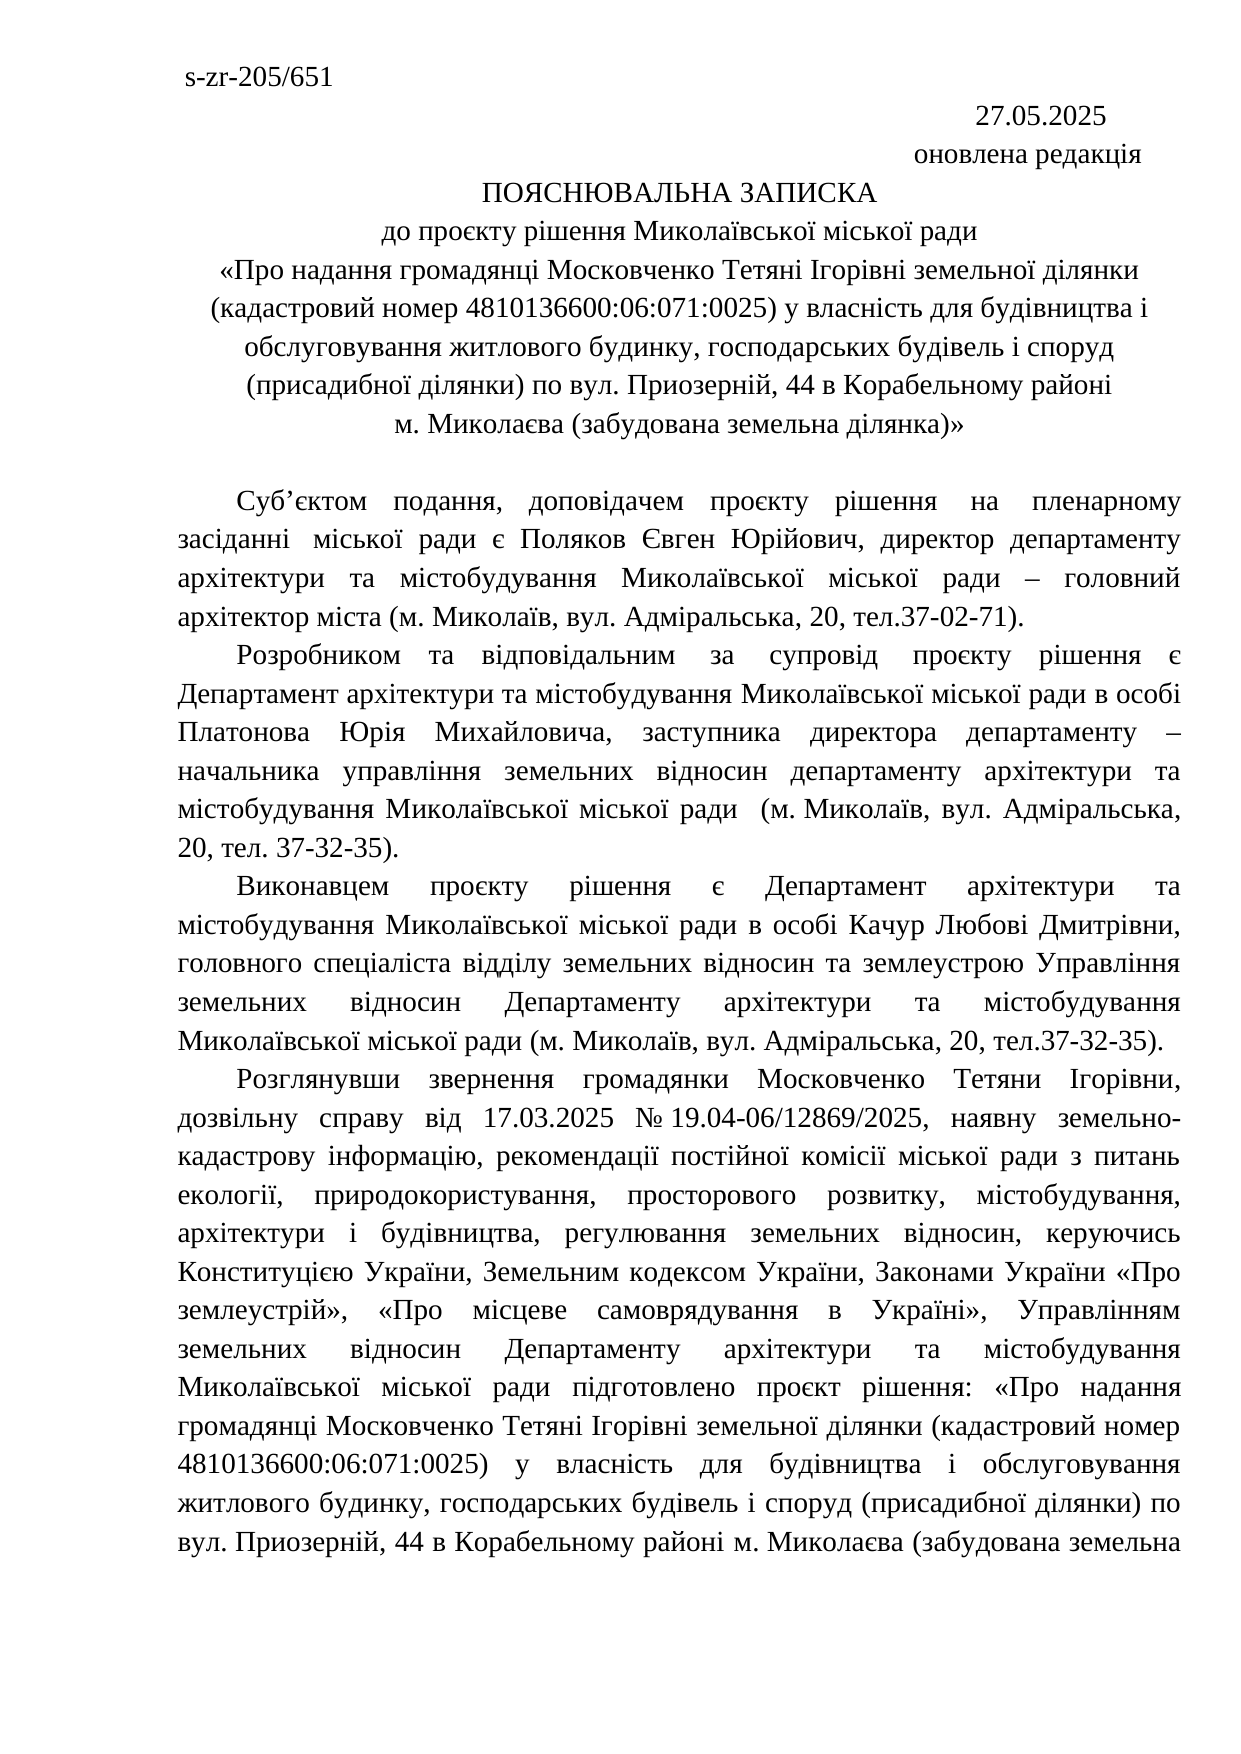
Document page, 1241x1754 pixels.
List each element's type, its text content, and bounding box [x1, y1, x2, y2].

text Суб’єктом подання, доповідачем проєкту рішення на пленарному засіданні міської ради є Поляков Євген Юрійович, директор департаменту архітектури та містобудування Миколаївської міської ради – головний архітектор міста (м. Миколаїв, вул. Адміральська, 20, тел.37-02-71). [177, 483, 1181, 632]
text «Про надання громадянці Московченко Тетяні Ігорівні земельної ділянки (кадастровий номер 4810136600:06:071:0025) у власність для будівництва і обслуговування житлового будинку, господарських будівель і споруд (присадибної ділянки) по вул. Приозерній, 44 в Корабельному районі м. Миколаєва (забудована земельна ділянка)» [177, 252, 1181, 439]
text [177, 1061, 1181, 1557]
text Виконавцем проєкту рішення є Департамент архітектури та містобудування Миколаївської міської ради в особі Качур Любові Дмитрівни, головного спеціаліста відділу земельних відносин та землеустрою Управління земельних відносин Департаменту архітектури та містобудування Миколаївської міської ради (м. Миколаїв, вул. Адміральська, 20, тел.37-32-35). [177, 868, 1181, 1056]
text до проєкту рішення Миколаївської міської ради [177, 213, 1181, 247]
text Розробником та відповідальним за супровід проєкту рішення є Департамент архітектури та містобудування Миколаївської міської ради в особі Платонова Юрія Михайловича, заступника директора департаменту – начальника управління земельних відносин департаменту архітектури та містобудування Миколаївської міської ради (м. Миколаїв, вул. Адміральська, 20, тел. 37-32-35). [177, 637, 1181, 863]
text s-zr-205/651 27.05.2025 оновлена редакція [177, 59, 1181, 170]
text ПОЯСНЮВАЛЬНА ЗАПИСКА [177, 175, 1181, 208]
